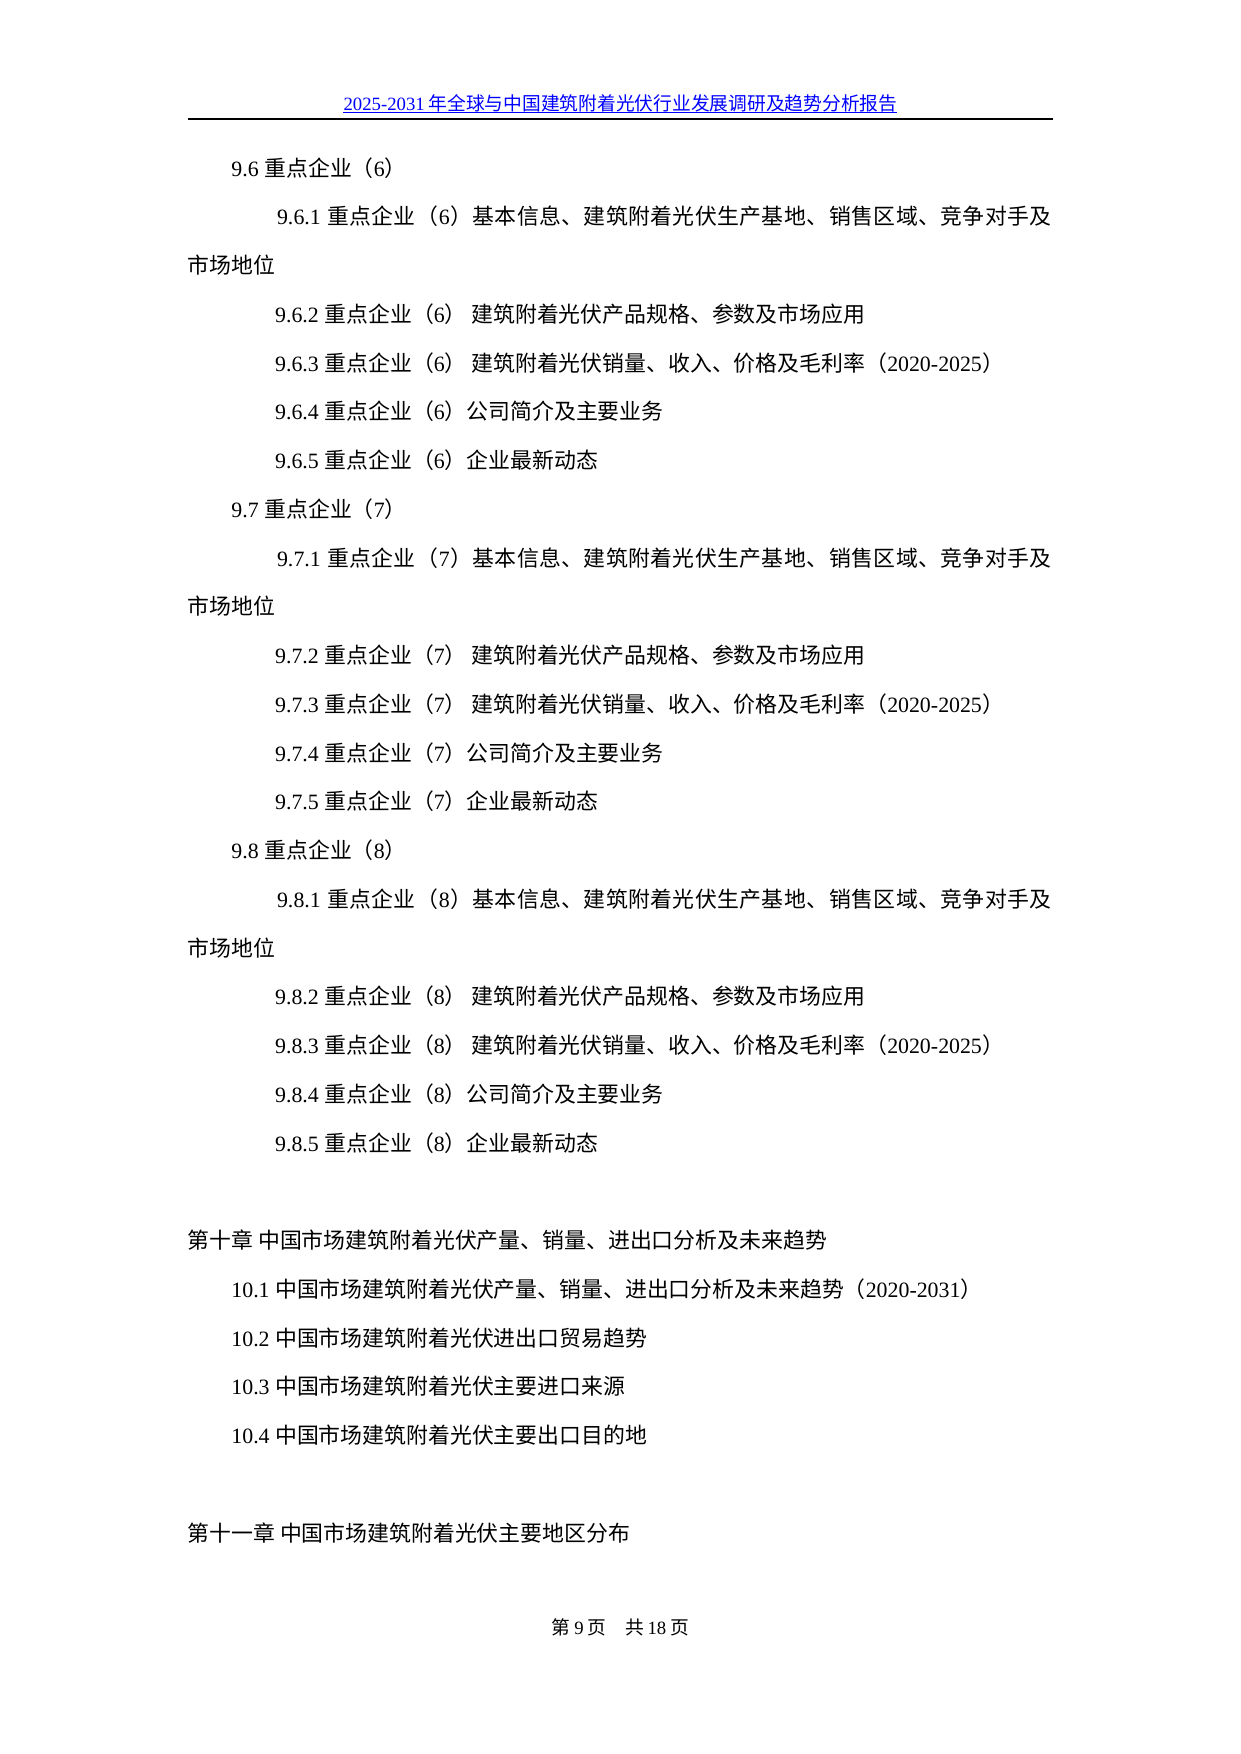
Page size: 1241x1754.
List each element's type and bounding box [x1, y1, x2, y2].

text [187, 150, 1053, 1548]
